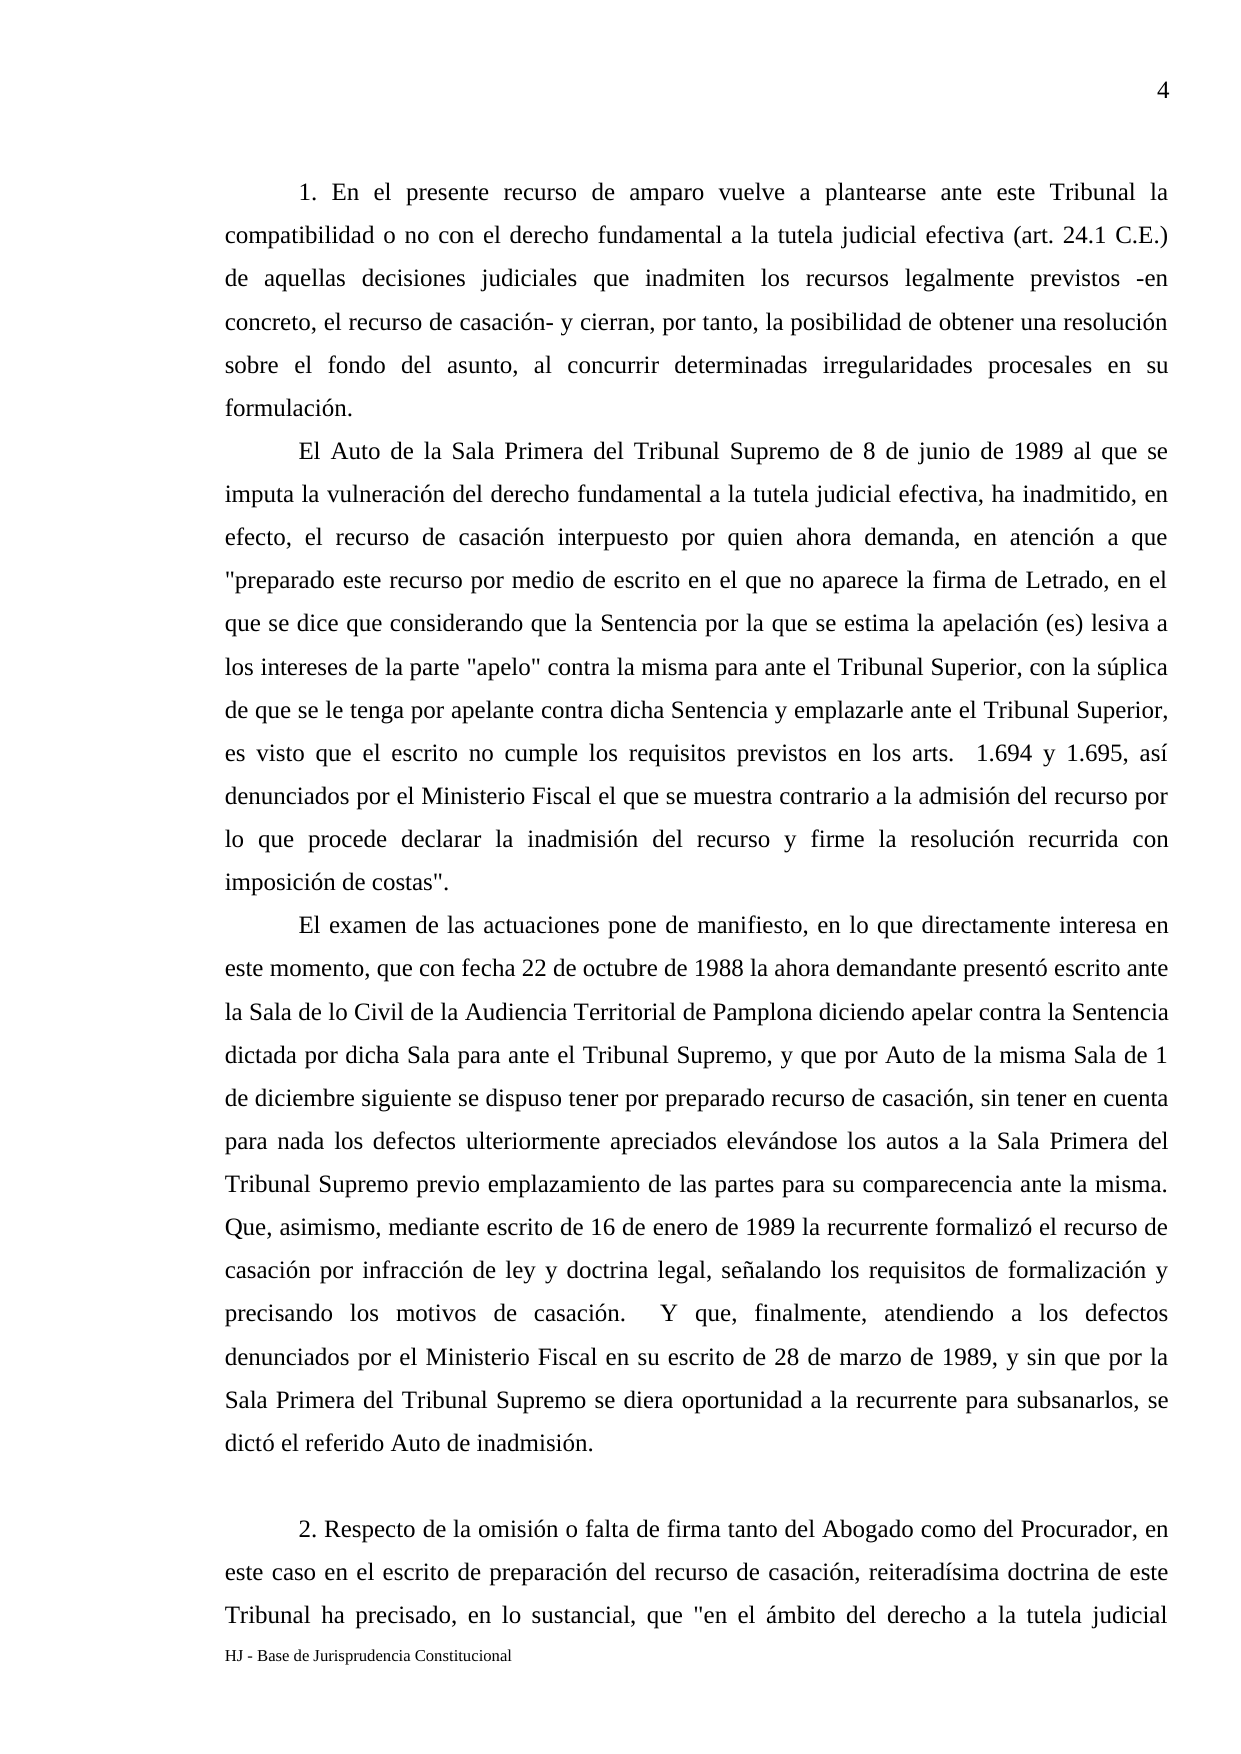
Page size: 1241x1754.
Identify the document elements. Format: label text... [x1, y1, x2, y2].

text El examen de las actuaciones pone de manifiesto, en lo que directamente interesa en este momento, que con fecha 22 de octubre de 1988 la ahora demandante presentó escrito ante la Sala de lo Civil de la Audiencia Territorial de Pamplona diciendo apelar contra la Sentencia dictada por dicha Sala para ante el Tribunal Supremo, y que por Auto de la misma Sala de 1 de diciembre siguiente se dispuso tener por preparado recurso de casación, sin tener en cuenta para nada los defectos ulteriormente apreciados elevándose los autos a la Sala Primera del Tribunal Supremo previo emplazamiento de las partes para su comparecencia ante la misma. Que, asimismo, mediante escrito de 16 de enero de 1989 la recurrente formalizó el recurso de casación por infracción de ley y doctrina legal, señalando los requisitos de formalización y precisando los motivos de casación. Y que, finalmente, atendiendo a los defectos denunciados por el Ministerio Fiscal en su escrito de 28 de marzo de 1989, y sin que por la Sala Primera del Tribunal Supremo se diera oportunidad a la recurrente para subsanarlos, se dictó el referido Auto de inadmisión. [224, 910, 1169, 1457]
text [224, 1514, 1169, 1629]
text El Auto de la Sala Primera del Tribunal Supremo de 8 de junio de 1989 al que se imputa la vulneración del derecho fundamental a la tutela judicial efectiva, ha inadmitido, en efecto, el recurso de casación interpuesto por quien ahora demanda, en atención a que "preparado este recurso por medio de escrito en el que no aparece la firma de Letrado, en el que se dice que considerando que la Sentencia por la que se estima la apelación (es) lesiva a los intereses de la parte "apelo" contra la misma para ante el Tribunal Superior, con la súplica de que se le tenga por apelante contra dicha Sentencia y emplazarle ante el Tribunal Superior, es visto que el escrito no cumple los requisitos previstos en los arts. 1.694 y 1.695, así denunciados por el Ministerio Fiscal el que se muestra contrario a la admisión del recurso por lo que procede declarar la inadmisión del recurso y firme la resolución recurrida con imposición de costas". [224, 436, 1169, 896]
text 1. En el presente recurso de amparo vuelve a plantearse ante este Tribunal la compatibilidad o no con el derecho fundamental a la tutela judicial efectiva (art. 24.1 C.E.) de aquellas decisiones judiciales que inadmiten los recursos legalmente previstos -en concreto, el recurso de casación- y cierran, por tanto, la posibilidad de obtener una resolución sobre el fondo del asunto, al concurrir determinadas irregularidades procesales en su formulación. [224, 177, 1169, 422]
